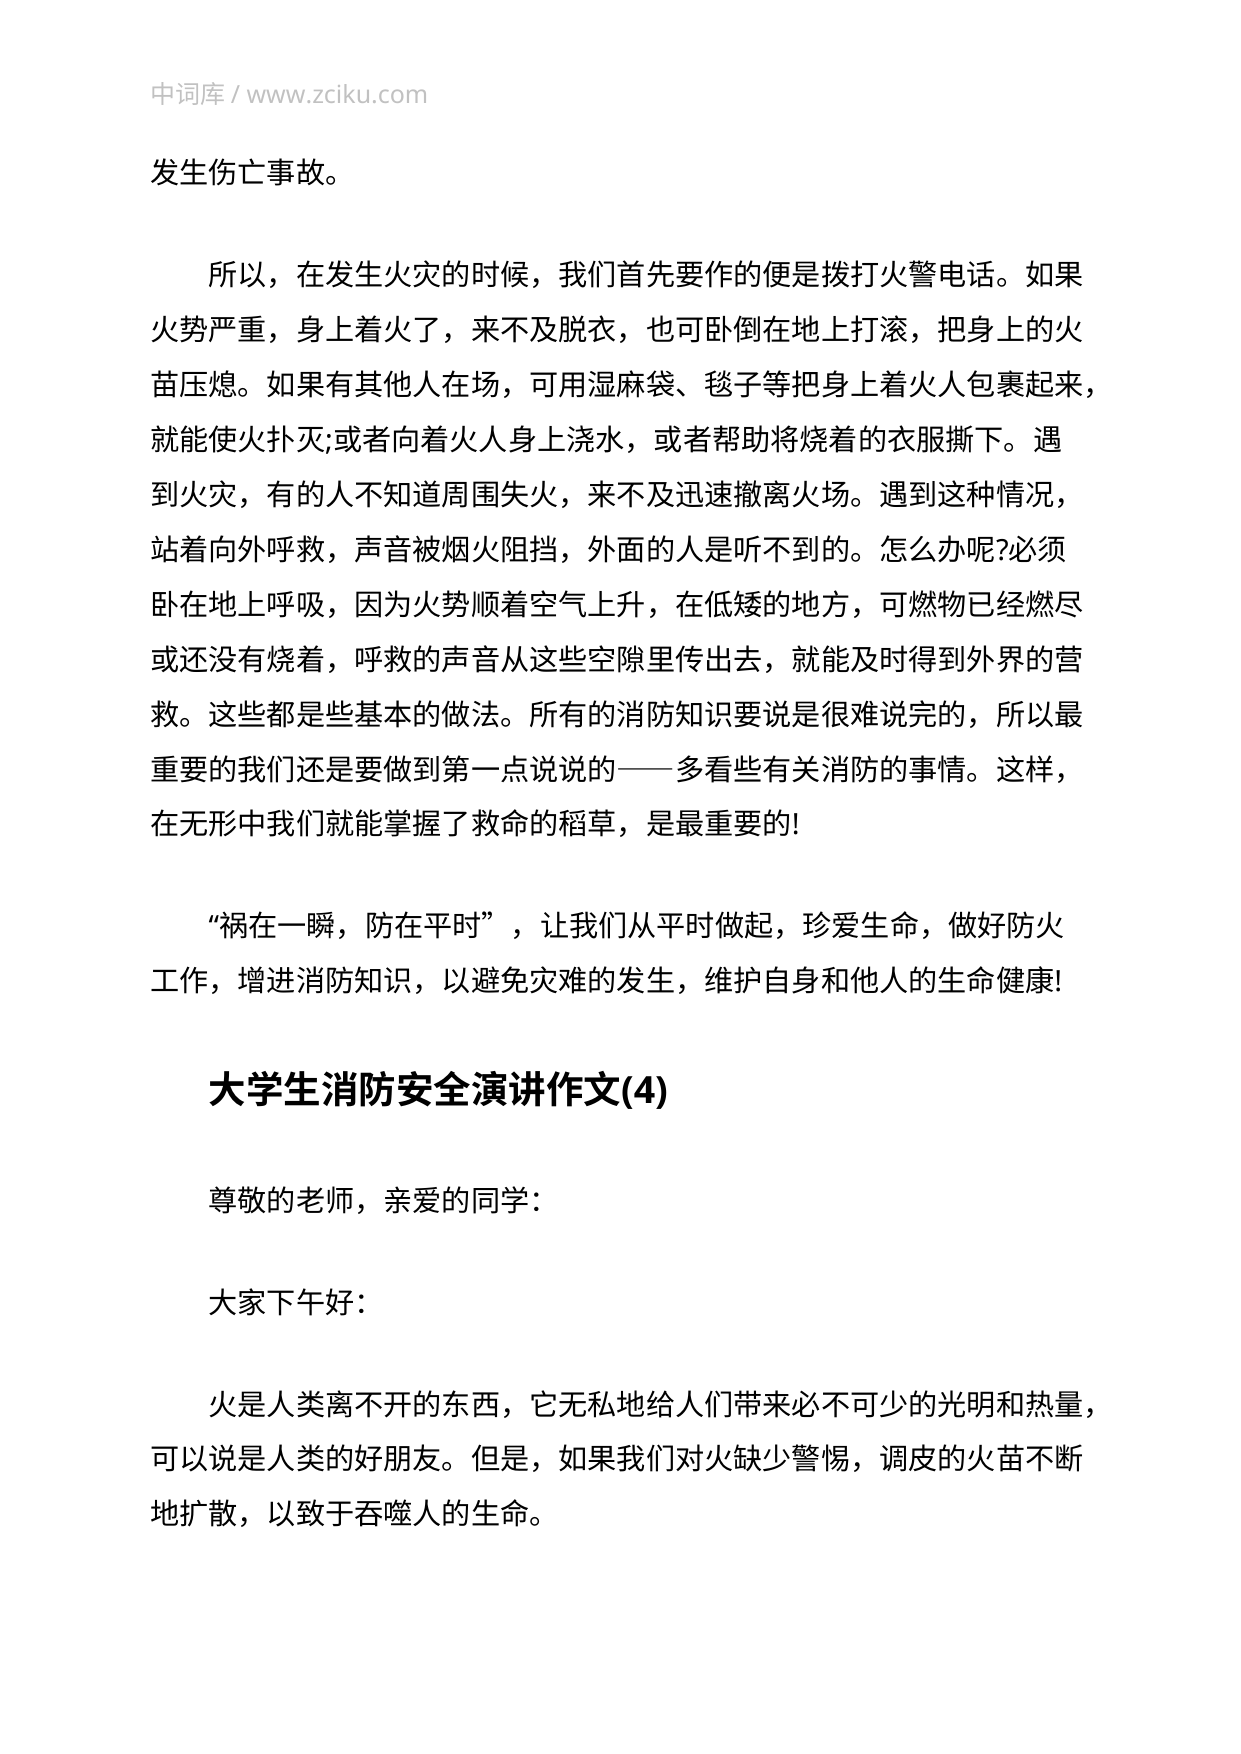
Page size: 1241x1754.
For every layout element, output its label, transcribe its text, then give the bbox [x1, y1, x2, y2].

text “祸在一瞬，防在平时”，让我们从平时做起，珍爱生命，做好防火工作，增进消防知识，以避免灾难的发生，维护自身和他人的生命健康! [150, 903, 1090, 1000]
text 所以，在发生火灾的时候，我们首先要作的便是拨打火警电话。如果火势严重，身上着火了，来不及脱衣，也可卧倒在地上打滚，把身上的火苗压熄。如果有其他人在场，可用湿麻袋、毯子等把身上着火人包裹起来，就能使火扑灭;或者向着火人身上浇水，或者帮助将烧着的衣服撕下。遇到火灾，有的人不知道周围失火，来不及迅速撤离火场。遇到这种情况，站着向外呼救，声音被烟火阻挡，外面的人是听不到的。怎么办呢?必须卧在地上呼吸，因为火势顺着空气上升，在低矮的地方，可燃物已经燃尽或还没有烧着，呼救的声音从这些空隙里传出去，就能及时得到外界的营救。这些都是些基本的做法。所有的消防知识要说是很难说完的，所以最重要的我们还是要做到第一点说说的——多看些有关消防的事情。这样，在无形中我们就能掌握了救命的稻草，是最重要的! [150, 252, 1090, 843]
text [150, 150, 1090, 192]
text 尊敬的老师，亲爱的同学： [150, 1177, 1090, 1220]
text 大学生消防安全演讲作文(4) [150, 1060, 1090, 1114]
text 火是人类离不开的东西，它无私地给人们带来必不可少的光明和热量，可以说是人类的好朋友。但是，如果我们对火缺少警惕，调皮的火苗不断地扩散，以致于吞噬人的生命。 [150, 1381, 1090, 1533]
text 大家下午好： [150, 1279, 1090, 1322]
